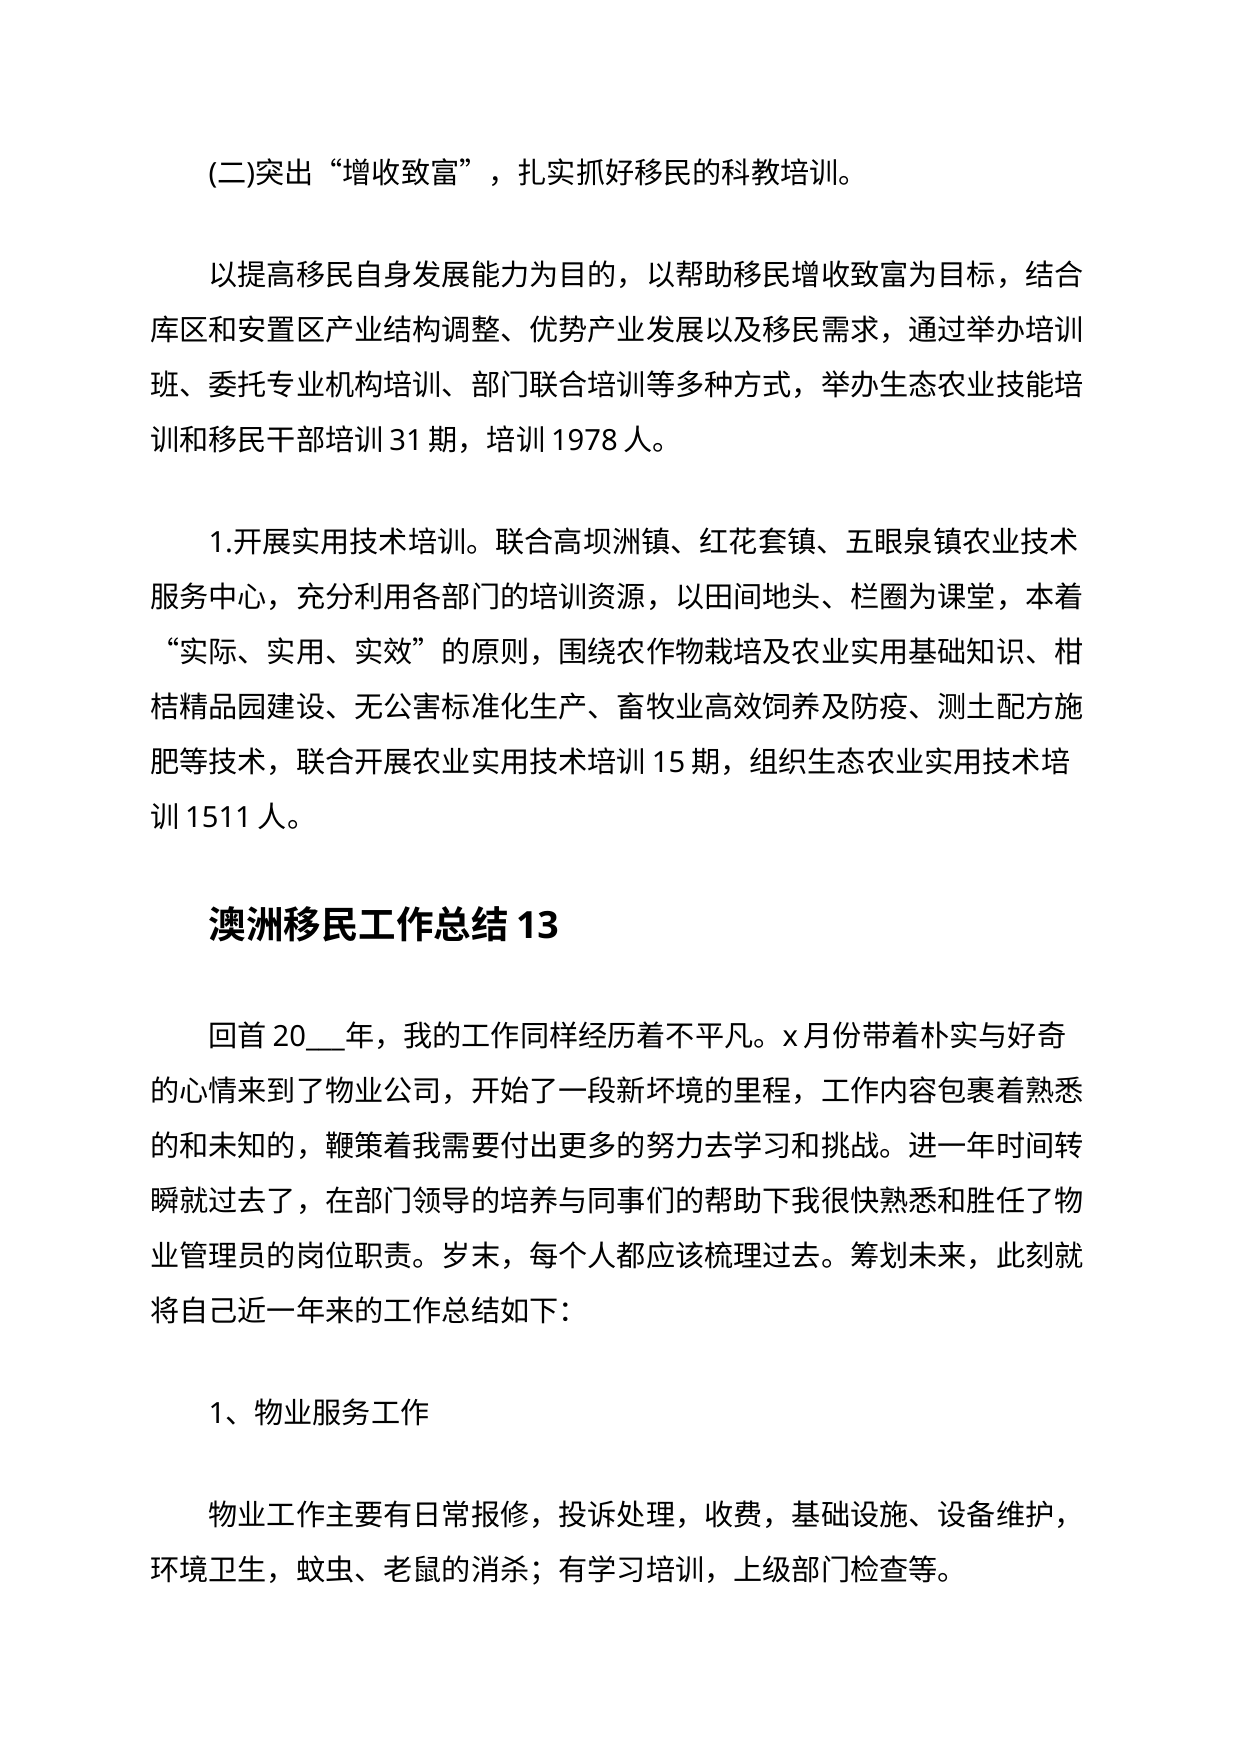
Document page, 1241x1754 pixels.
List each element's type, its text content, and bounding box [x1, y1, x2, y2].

text (二)突出“增收致富”，扎实抓好移民的科教培训。 [150, 150, 1090, 192]
text 澳洲移民工作总结13 [150, 895, 1090, 950]
text 回首20___年，我的工作同样经历着不平凡。x月份带着朴实与好奇的心情来到了物业公司，开始了一段新坏境的里程，工作内容包裹着熟悉的和未知的，鞭策着我需要付出更多的努力去学习和挑战。进一年时间转瞬就过去了，在部门领导的培养与同事们的帮助下我很快熟悉和胜任了物业管理员的岗位职责。岁末，每个人都应该梳理过去。筹划未来，此刻就将自己近一年来的工作总结如下： [150, 1013, 1090, 1330]
text 物业工作主要有日常报修，投诉处理，收费，基础设施、设备维护，环境卫生，蚊虫、老鼠的消杀；有学习培训，上级部门检查等。 [150, 1491, 1090, 1588]
text 1.开展实用技术培训。联合高坝洲镇、红花套镇、五眼泉镇农业技术服务中心，充分利用各部门的培训资源，以田间地头、栏圈为课堂，本着“实际、实用、实效”的原则，围绕农作物栽培及农业实用基础知识、柑桔精品园建设、无公害标准化生产、畜牧业高效饲养及防疫、测土配方施肥等技术，联合开展农业实用技术培训15期，组织生态农业实用技术培训1511人。 [150, 519, 1090, 836]
text 以提高移民自身发展能力为目的，以帮助移民增收致富为目标，结合库区和安置区产业结构调整、优势产业发展以及移民需求，通过举办培训班、委托专业机构培训、部门联合培训等多种方式，举办生态农业技能培训和移民干部培训31期，培训1978人。 [150, 252, 1090, 459]
text 1、物业服务工作 [150, 1389, 1090, 1432]
